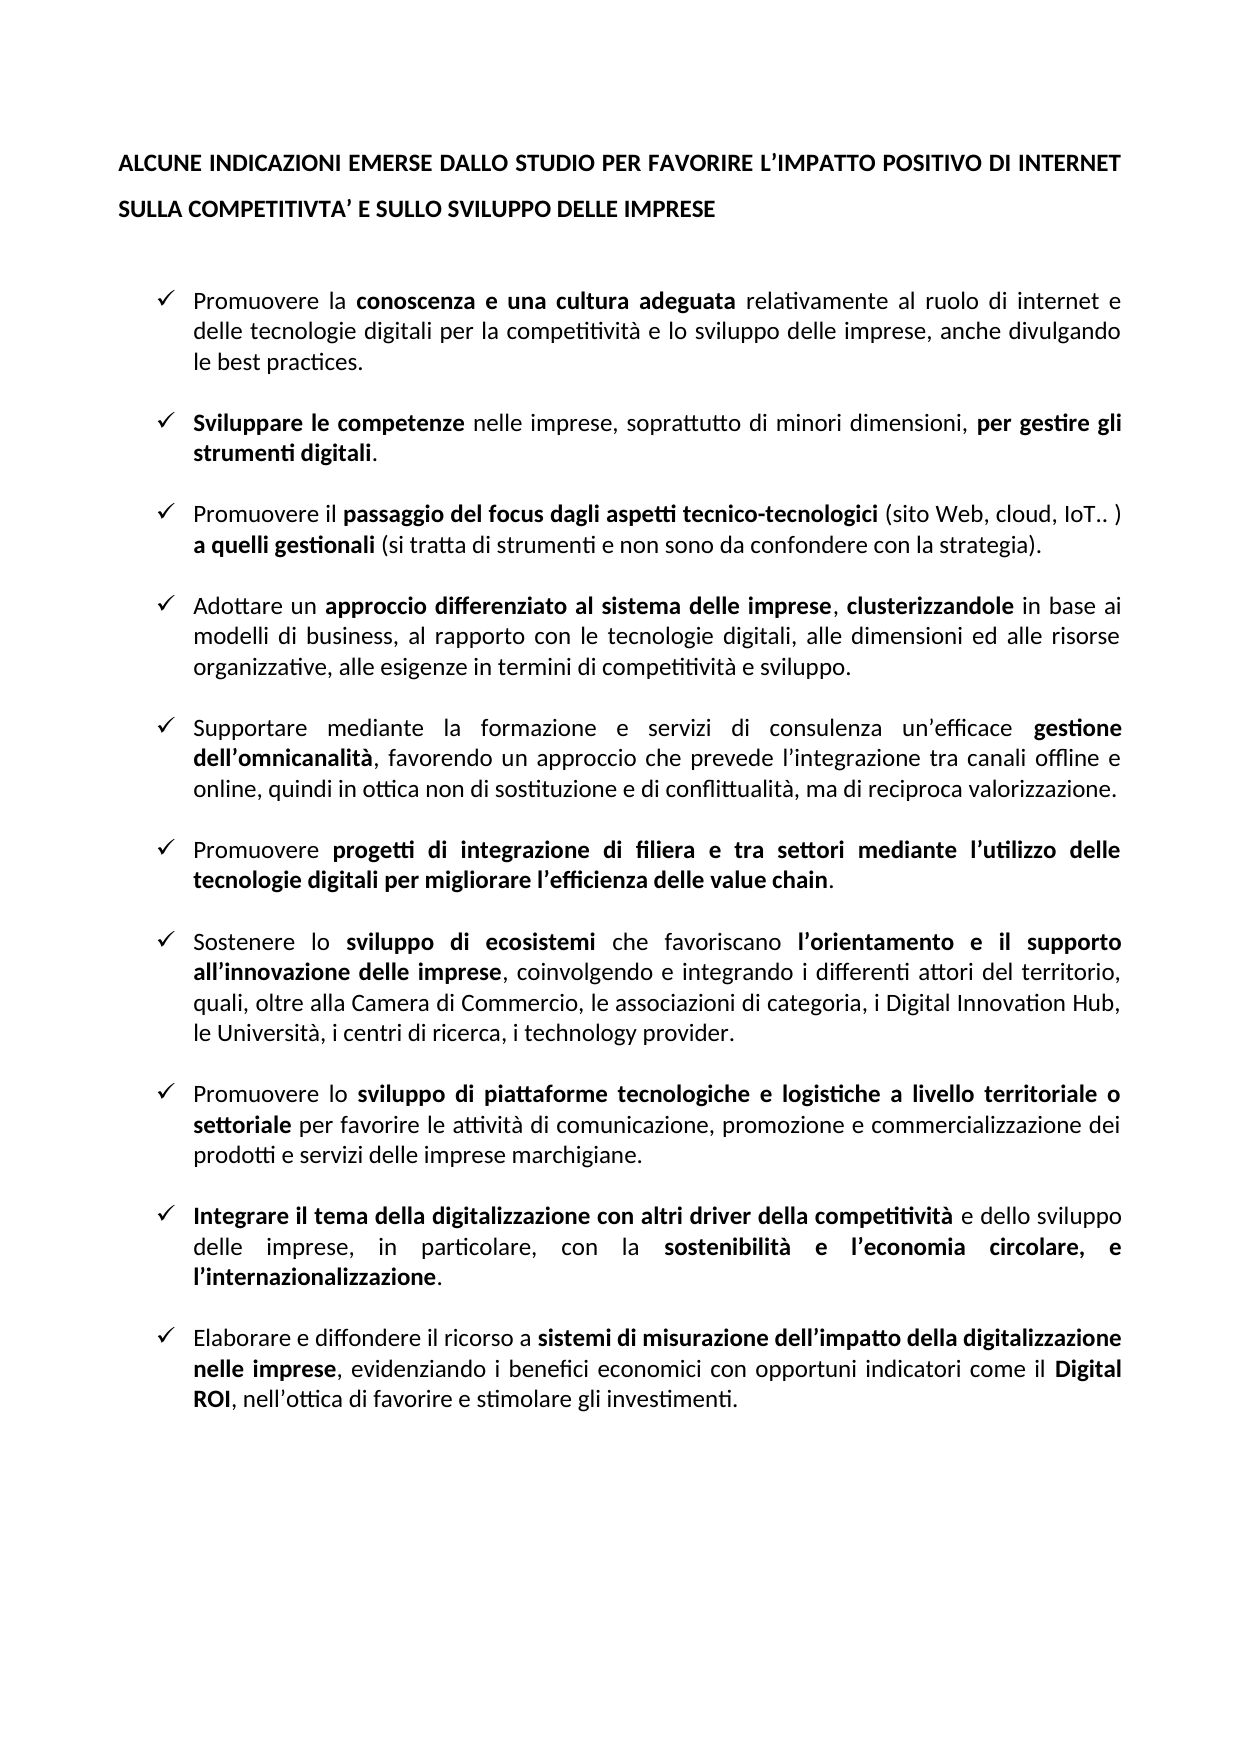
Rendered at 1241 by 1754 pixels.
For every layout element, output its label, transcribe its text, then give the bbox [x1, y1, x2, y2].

list Adottare un approccio differenziato al sistema delle imprese, clusterizzandole in base ai modelli di business, al rapporto con le tecnologie digitali, alle dimensioni ed alle risorse organizzative, alle esigenze in termini di competitività e sviluppo. [156, 590, 1122, 682]
list Promuovere progetti di integrazione di filiera e tra settori mediante l’utilizzo delle tecnologie digitali per migliorare l’efficienza delle value chain. [156, 834, 1122, 895]
list Elaborare e diffondere il ricorso a sistemi di misurazione dell’impatto della digitalizzazione nelle imprese, evidenziando i benefici economici con opportuni indicatori come il Digital ROI, nell’ottica di favorire e stimolare gli investimenti. [156, 1322, 1122, 1414]
text ALCUNE INDICAZIONI EMERSE DALLO STUDIO PER FAVORIRE L’IMPATTO POSITIVO DI INTERNET SULLA COMPETITIVTA’ E SULLO SVILUPPO DELLE IMPRESE [118, 148, 1122, 224]
list Promuovere la conoscenza e una cultura adeguata relativamente al ruolo di internet e delle tecnologie digitali per la competitività e lo sviluppo delle imprese, anche divulgando le best practices. [156, 285, 1122, 376]
list Promuovere lo sviluppo di piattaforme tecnologiche e logistiche a livello territoriale o settoriale per favorire le attività di comunicazione, promozione e commercializzazione dei prodotti e servizi delle imprese marchigiane. [156, 1078, 1122, 1170]
list Sviluppare le competenze nelle imprese, soprattutto di minori dimensioni, per gestire gli strumenti digitali. [156, 407, 1122, 468]
list Promuovere il passaggio del focus dagli aspetti tecnico-tecnologici (sito Web, cloud, IoT.. ) a quelli gestionali (si tratta di strumenti e non sono da confondere con la strategia). [156, 498, 1122, 559]
list Supportare mediante la formazione e servizi di consulenza un’efficace gestione dell’omnicanalità, favorendo un approccio che prevede l’integrazione tra canali offline e online, quindi in ottica non di sostituzione e di conflittualità, ma di reciproca valorizzazione. [156, 712, 1122, 804]
list Integrare il tema della digitalizzazione con altri driver della competitività e dello sviluppo delle imprese, in particolare, con la sostenibilità e l’economia circolare, e l’internazionalizzazione. [156, 1200, 1122, 1292]
list Sostenere lo sviluppo di ecosistemi che favoriscano l’orientamento e il supporto all’innovazione delle imprese, coinvolgendo e integrando i differenti attori del territorio, quali, oltre alla Camera di Commercio, le associazioni di categoria, i Digital Innovation Hub, le Università, i centri di ricerca, i technology provider. [156, 926, 1122, 1048]
